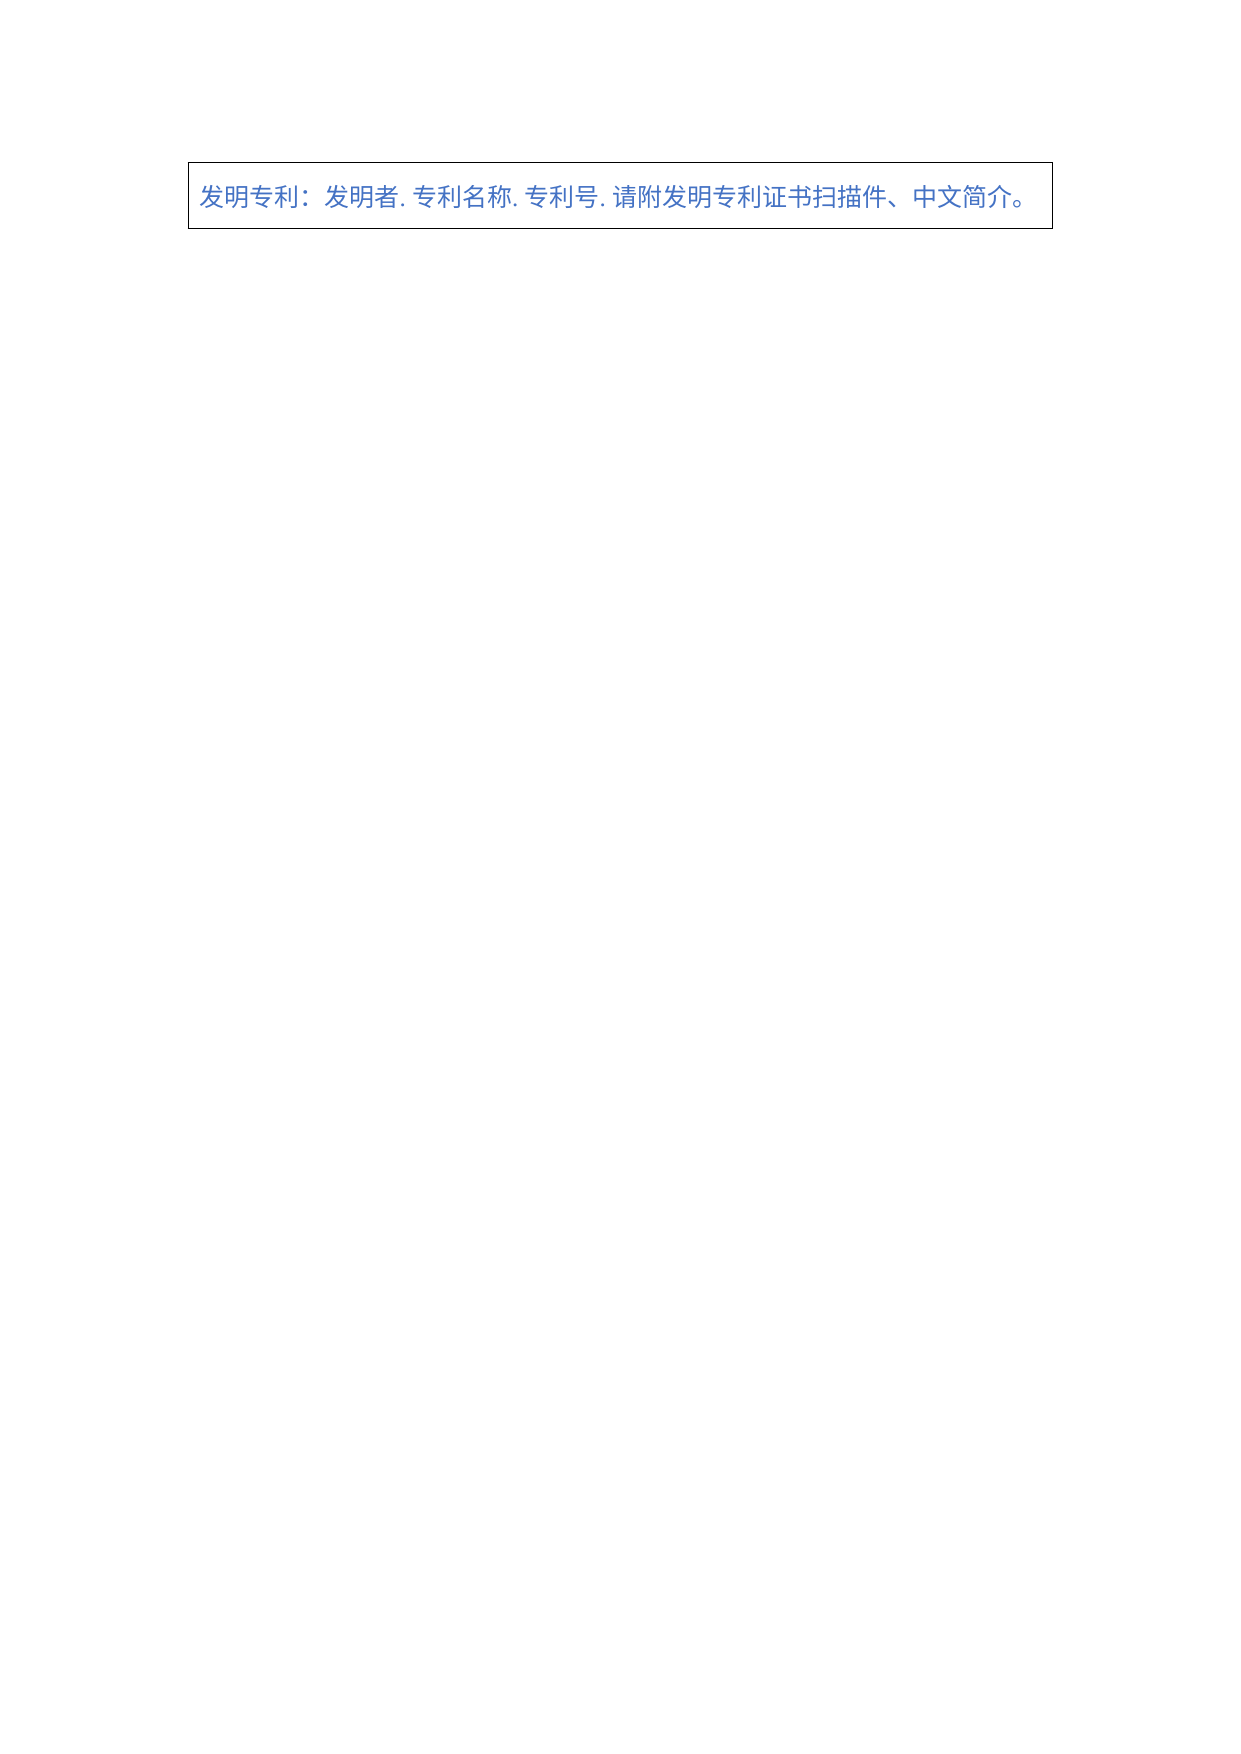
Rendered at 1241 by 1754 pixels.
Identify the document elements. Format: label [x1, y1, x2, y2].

table_cell [189, 163, 1052, 228]
